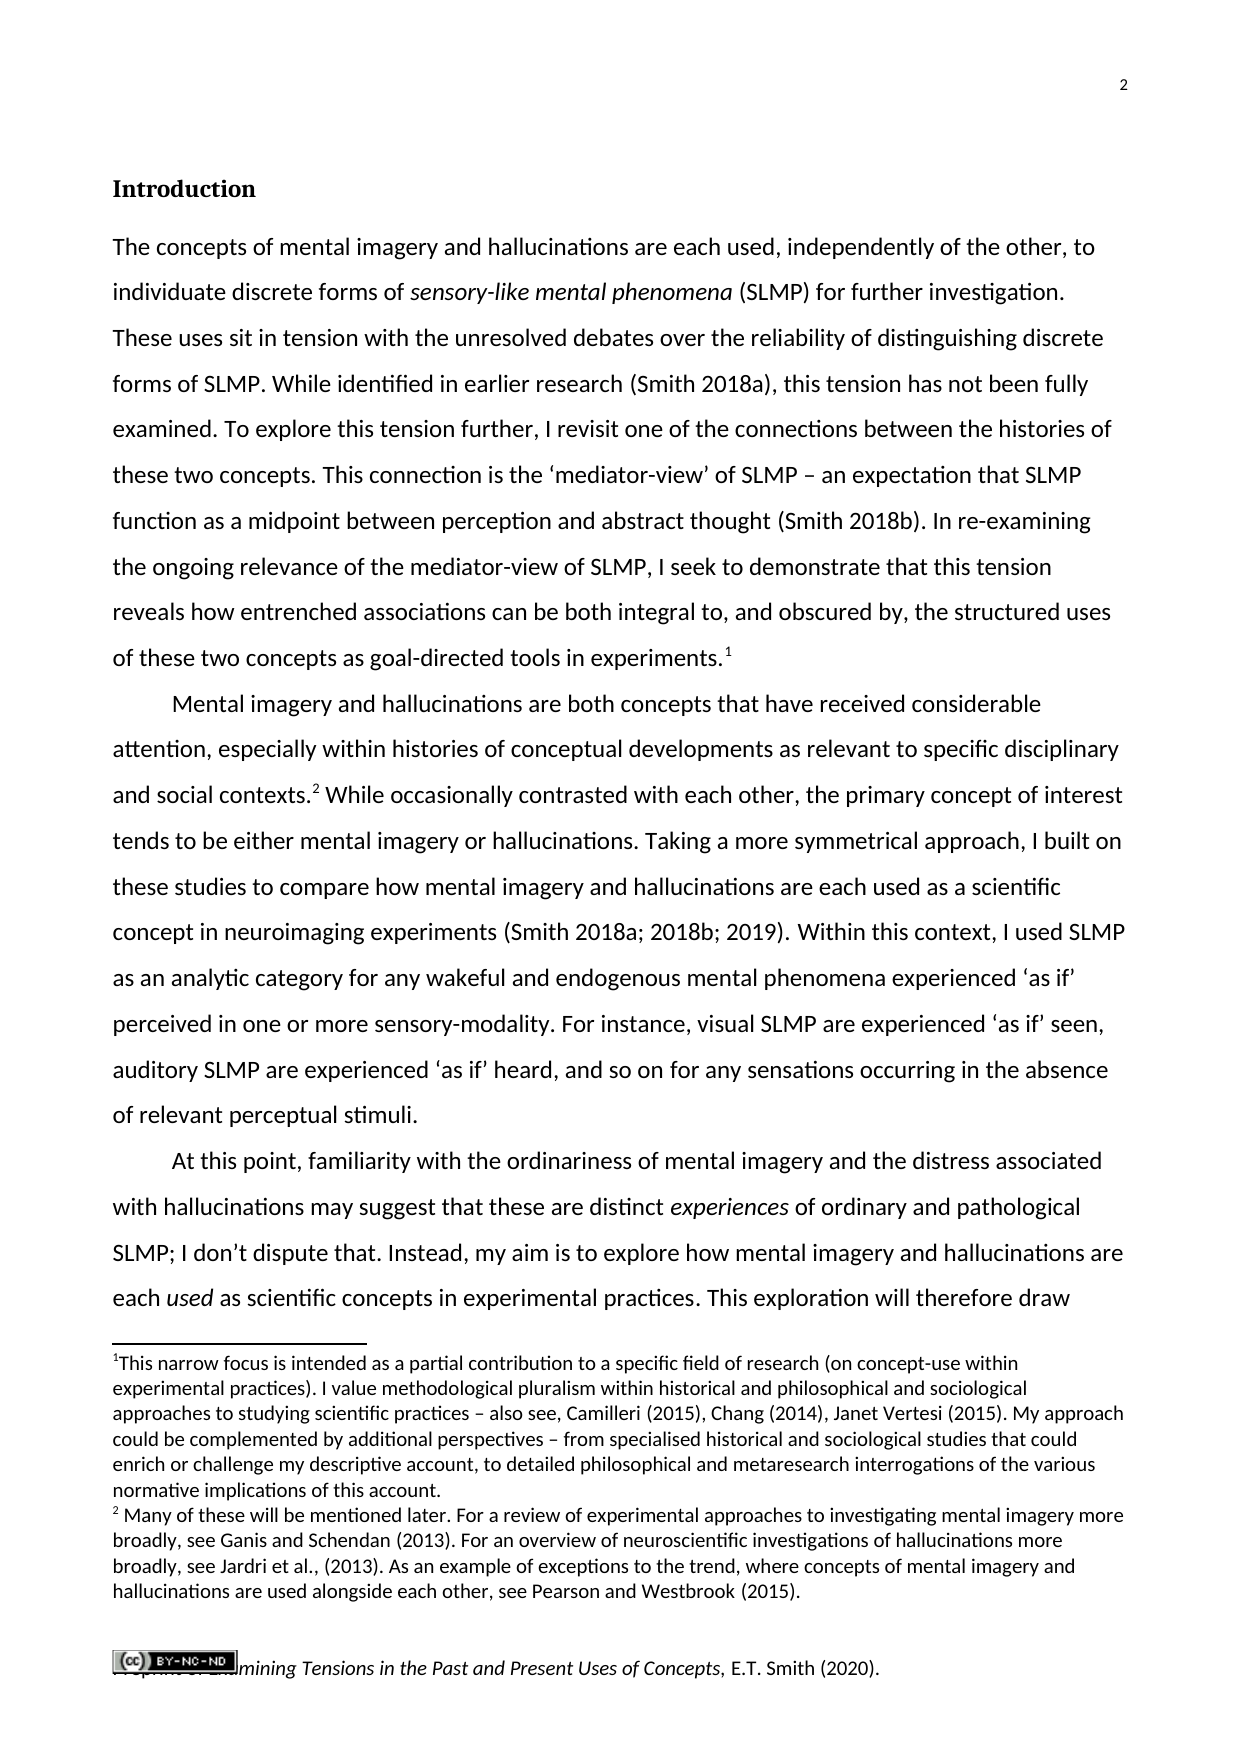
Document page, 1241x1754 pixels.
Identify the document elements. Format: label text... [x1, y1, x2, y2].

subtitle Introduction [112, 175, 1128, 204]
picture [112, 1650, 238, 1674]
text Mental imagery and hallucinations are both concepts that have received considerable attention, especially within histories of conceptual developments as relevant to specific disciplinary and social contexts. While occasionally contrasted with each other, the primary concept of interest tends to be either mental imagery or hallucinations. Taking a more symmetrical approach, I built on these studies to compare how mental imagery and hallucinations are each used as a scientific concept in neuroimaging experiments (Smith 2018a; 2018b; 2019). Within this context, I used SLMP as an analytic category for any wakeful and endogenous mental phenomena experienced ‘as if’ perceived in one or more sensory-modality. For instance, visual SLMP are experienced ‘as if’ seen, auditory SLMP are experienced ‘as if’ heard, and so on for any sensations occurring in the absence of relevant perceptual stimuli. [112, 688, 1128, 1130]
text The concepts of mental imagery and hallucinations are each used, independently of the other, to individuate discrete forms of sensory-like mental phenomena (SLMP) for further investigation. These uses sit in tension with the unresolved debates over the reliability of distinguishing discrete forms of SLMP. While identified in earlier research (Smith 2018a), this tension has not been fully examined. To explore this tension further, I revisit one of the connections between the histories of these two concepts. This connection is the ‘mediator-view’ of SLMP – an expectation that SLMP function as a midpoint between perception and abstract thought (Smith 2018b). In re-examining the ongoing relevance of the mediator-view of SLMP, I seek to demonstrate that this tension reveals how entrenched associations can be both integral to, and obscured by, the structured uses of these two concepts as goal-directed tools in experiments. [112, 231, 1128, 673]
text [112, 1145, 1128, 1313]
